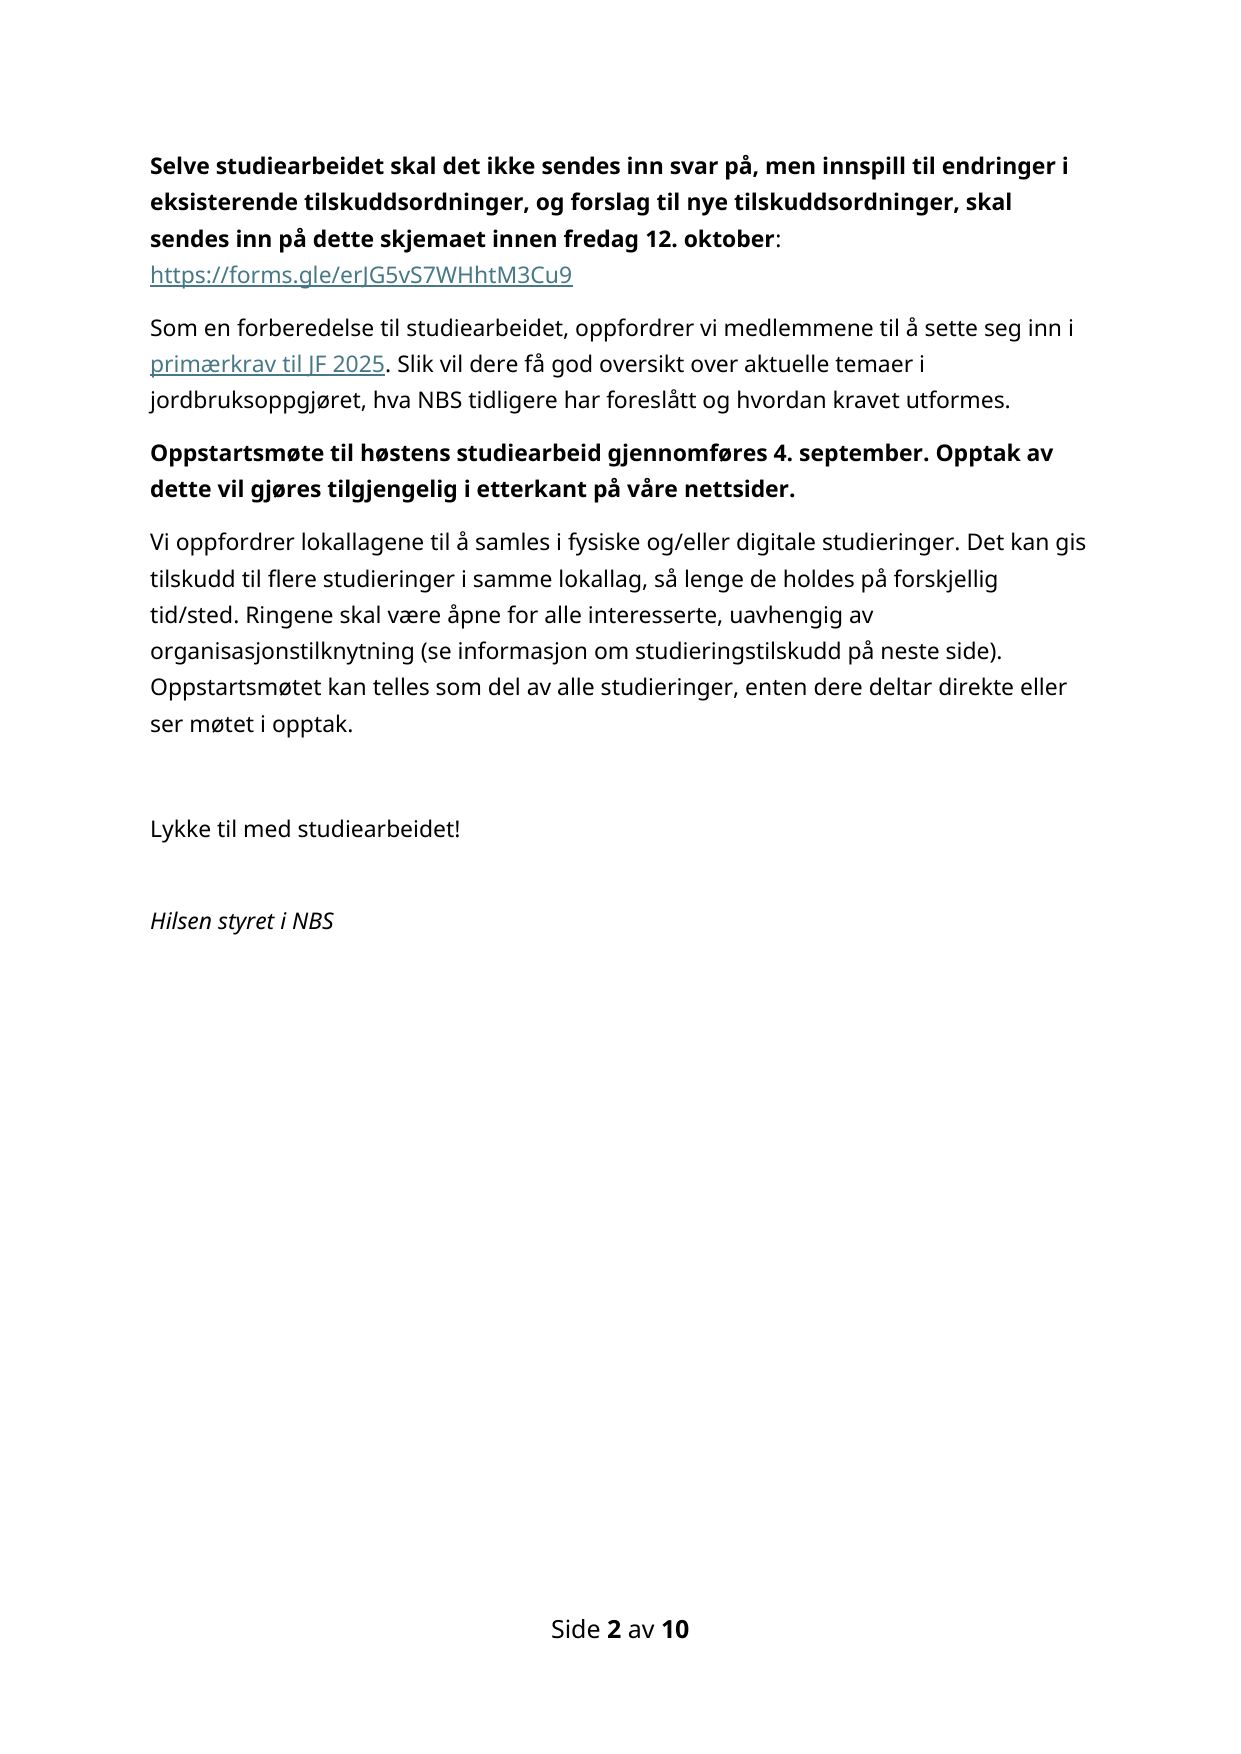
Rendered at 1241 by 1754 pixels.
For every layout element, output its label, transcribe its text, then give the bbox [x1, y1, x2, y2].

text Vi oppfordrer lokallagene til å samles i fysiske og/eller digitale studieringer. Det kan gis tilskudd til flere studieringer i samme lokallag, så lenge de holdes på forskjellig tid/sted. Ringene skal være åpne for alle interesserte, uavhengig av organisasjonstilknytning (se informasjon om studieringstilskudd på neste side). Oppstartsmøtet kan telles som del av alle studieringer, enten dere deltar direkte eller ser møtet i opptak. [150, 526, 1090, 739]
text Lykke til med studiearbeidet! [150, 813, 1090, 844]
text Som en forberedelse til studiearbeidet, oppfordrer vi medlemmene til å sette seg inn i primærkrav til JF 2025. Slik vil dere få god oversikt over aktuelle temaer i jordbruksoppgjøret, hva NBS tidligere har foreslått og hvordan kravet utformes. [150, 312, 1090, 415]
text Oppstartsmøte til høstens studiearbeid gjennomføres 4. september. Opptak av dette vil gjøres tilgjengelig i etterkant på våre nettsider. [150, 437, 1090, 504]
text Selve studiearbeidet skal det ikke sendes inn svar på, men innspill til endringer i eksisterende tilskuddsordninger, og forslag til nye tilskuddsordninger, skal sendes inn på dette skjemaet innen fredag 12. oktober: https://forms.gle/erJG5vS7WHhtM3Cu9 [150, 150, 1090, 290]
text Hilsen styret i NBS [150, 866, 1090, 937]
